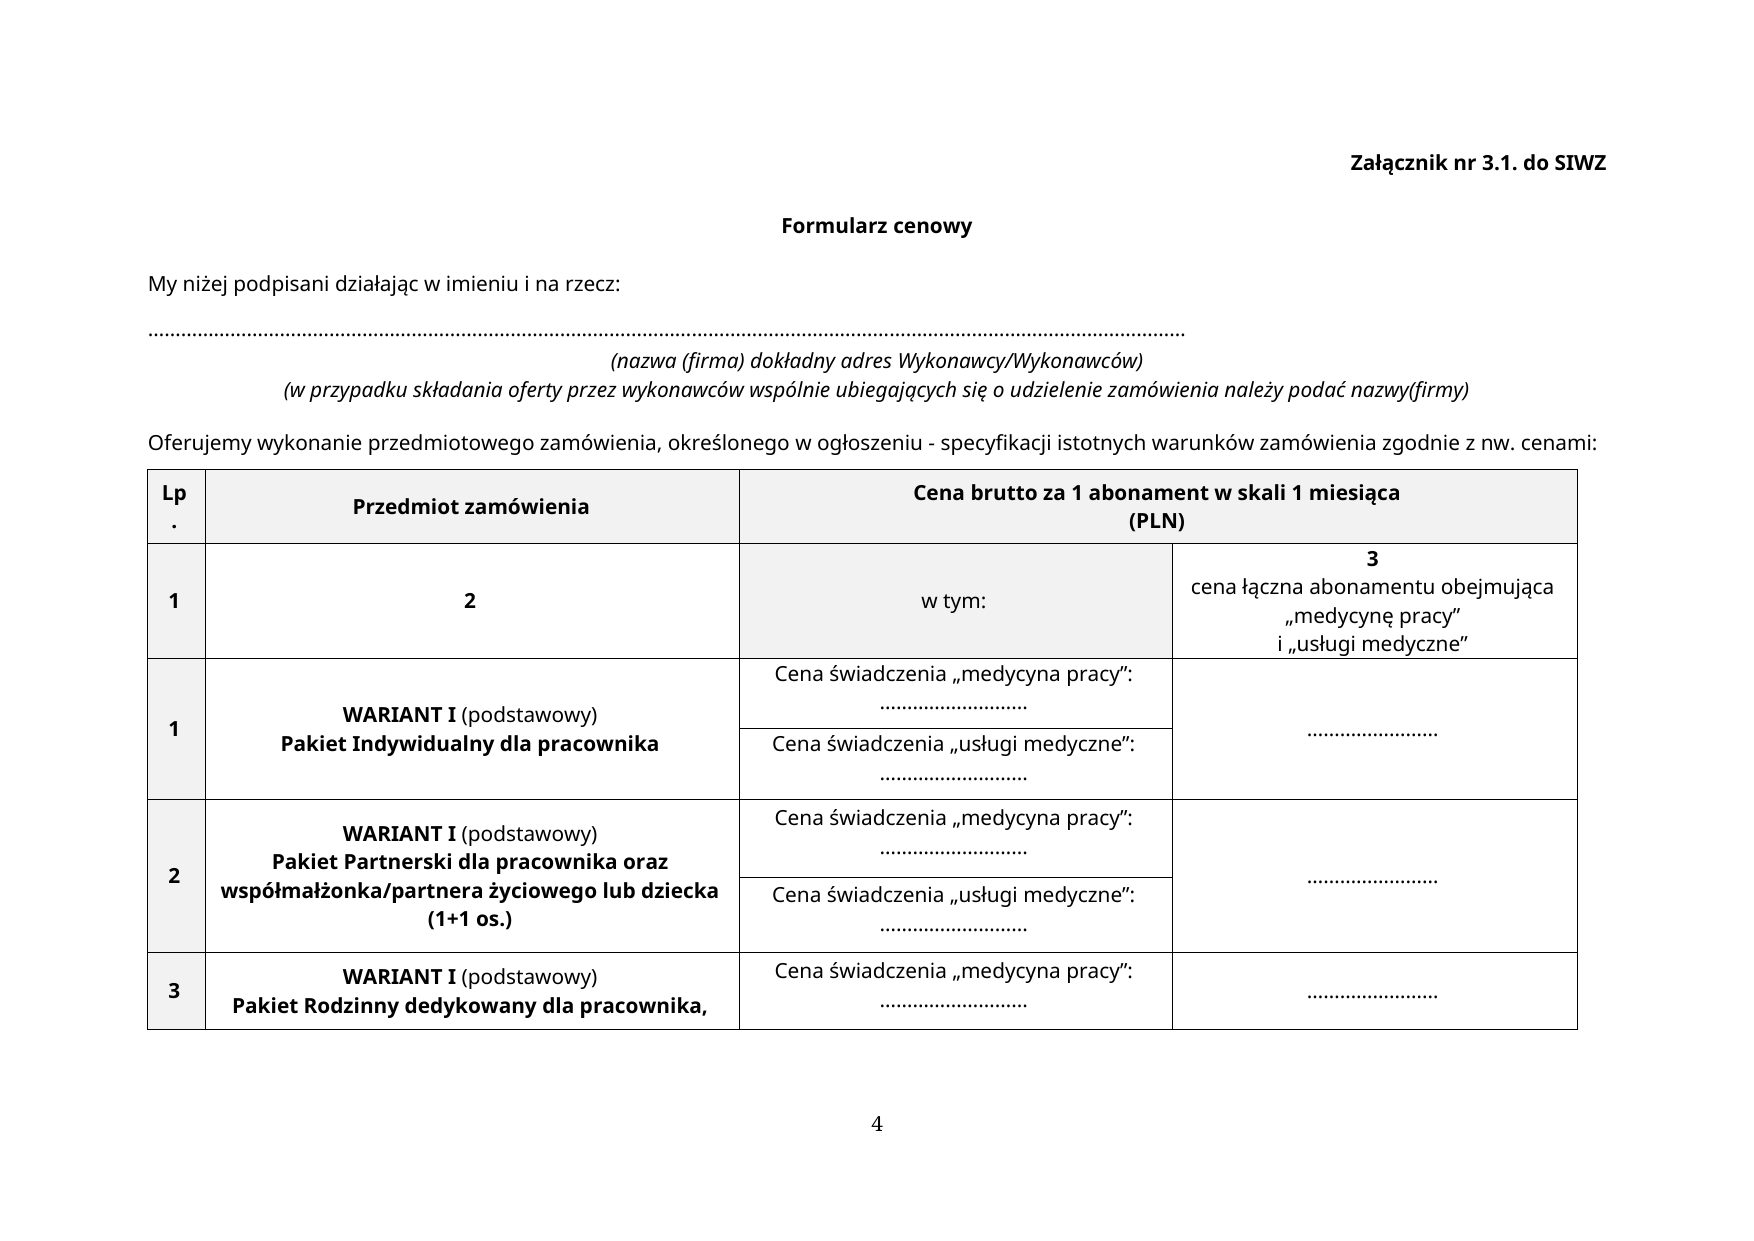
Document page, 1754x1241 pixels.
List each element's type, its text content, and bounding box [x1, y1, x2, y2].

text Oferujemy wykonanie przedmiotowego zamówienia, określonego w ogłoszeniu - specyfikacji istotnych warunków zamówienia zgodnie z nw. cenami: [148, 428, 1606, 457]
table_cell 3 [148, 953, 205, 1029]
table_cell 3 cena łączna abonamentu obejmująca „medycynę pracy” i „usługi medyczne” [1173, 544, 1577, 658]
text Załącznik nr 3.1. do SIWZ [148, 148, 1606, 176]
text ……………………………………………………………………………………………………………………………………………………………………… [148, 314, 1606, 342]
table_cell 1 [148, 544, 205, 658]
table_cell WARIANT I (podstawowy) Pakiet Indywidualny dla pracownika [206, 659, 739, 799]
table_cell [206, 953, 739, 1029]
table_cell Cena świadczenia „medycyna pracy”: ……………………... [740, 800, 1172, 877]
table_cell 2 [148, 800, 205, 952]
table_cell 1 [148, 659, 205, 799]
table_cell Cena świadczenia „medycyna pracy”: ……………………... [740, 953, 1172, 1029]
table_header Cena brutto za 1 abonament w skali 1 miesiąca (PLN) [740, 470, 1577, 543]
table_header Lp. [148, 470, 205, 543]
table_cell 2 [206, 544, 739, 658]
text (nazwa (firma) dokładny adres Wykonawcy/Wykonawców) [148, 346, 1606, 375]
table_cell Cena świadczenia „medycyna pracy”: ……………………... [740, 659, 1172, 728]
text My niżej podpisani działając w imieniu i na rzecz: [148, 269, 1606, 297]
text (w przypadku składania oferty przez wykonawców wspólnie ubiegających się o udzielenie zamówienia należy podać nazwy(firmy) [148, 375, 1606, 403]
table_cell Cena świadczenia „usługi medyczne”: ……………………... [740, 729, 1172, 799]
table_cell WARIANT I (podstawowy) Pakiet Partnerski dla pracownika oraz współmałżonka/partnera życiowego lub dziecka (1+1 os.) [206, 800, 739, 952]
table_cell Cena świadczenia „usługi medyczne”: ……………………... [740, 878, 1172, 952]
table_cell …………………… [1173, 953, 1577, 1029]
table_cell w tym: [740, 544, 1172, 658]
table_cell …………………… [1173, 659, 1577, 799]
text Formularz cenowy [148, 211, 1606, 239]
table_header Przedmiot zamówienia [206, 470, 739, 543]
table_cell …………………… [1173, 800, 1577, 952]
